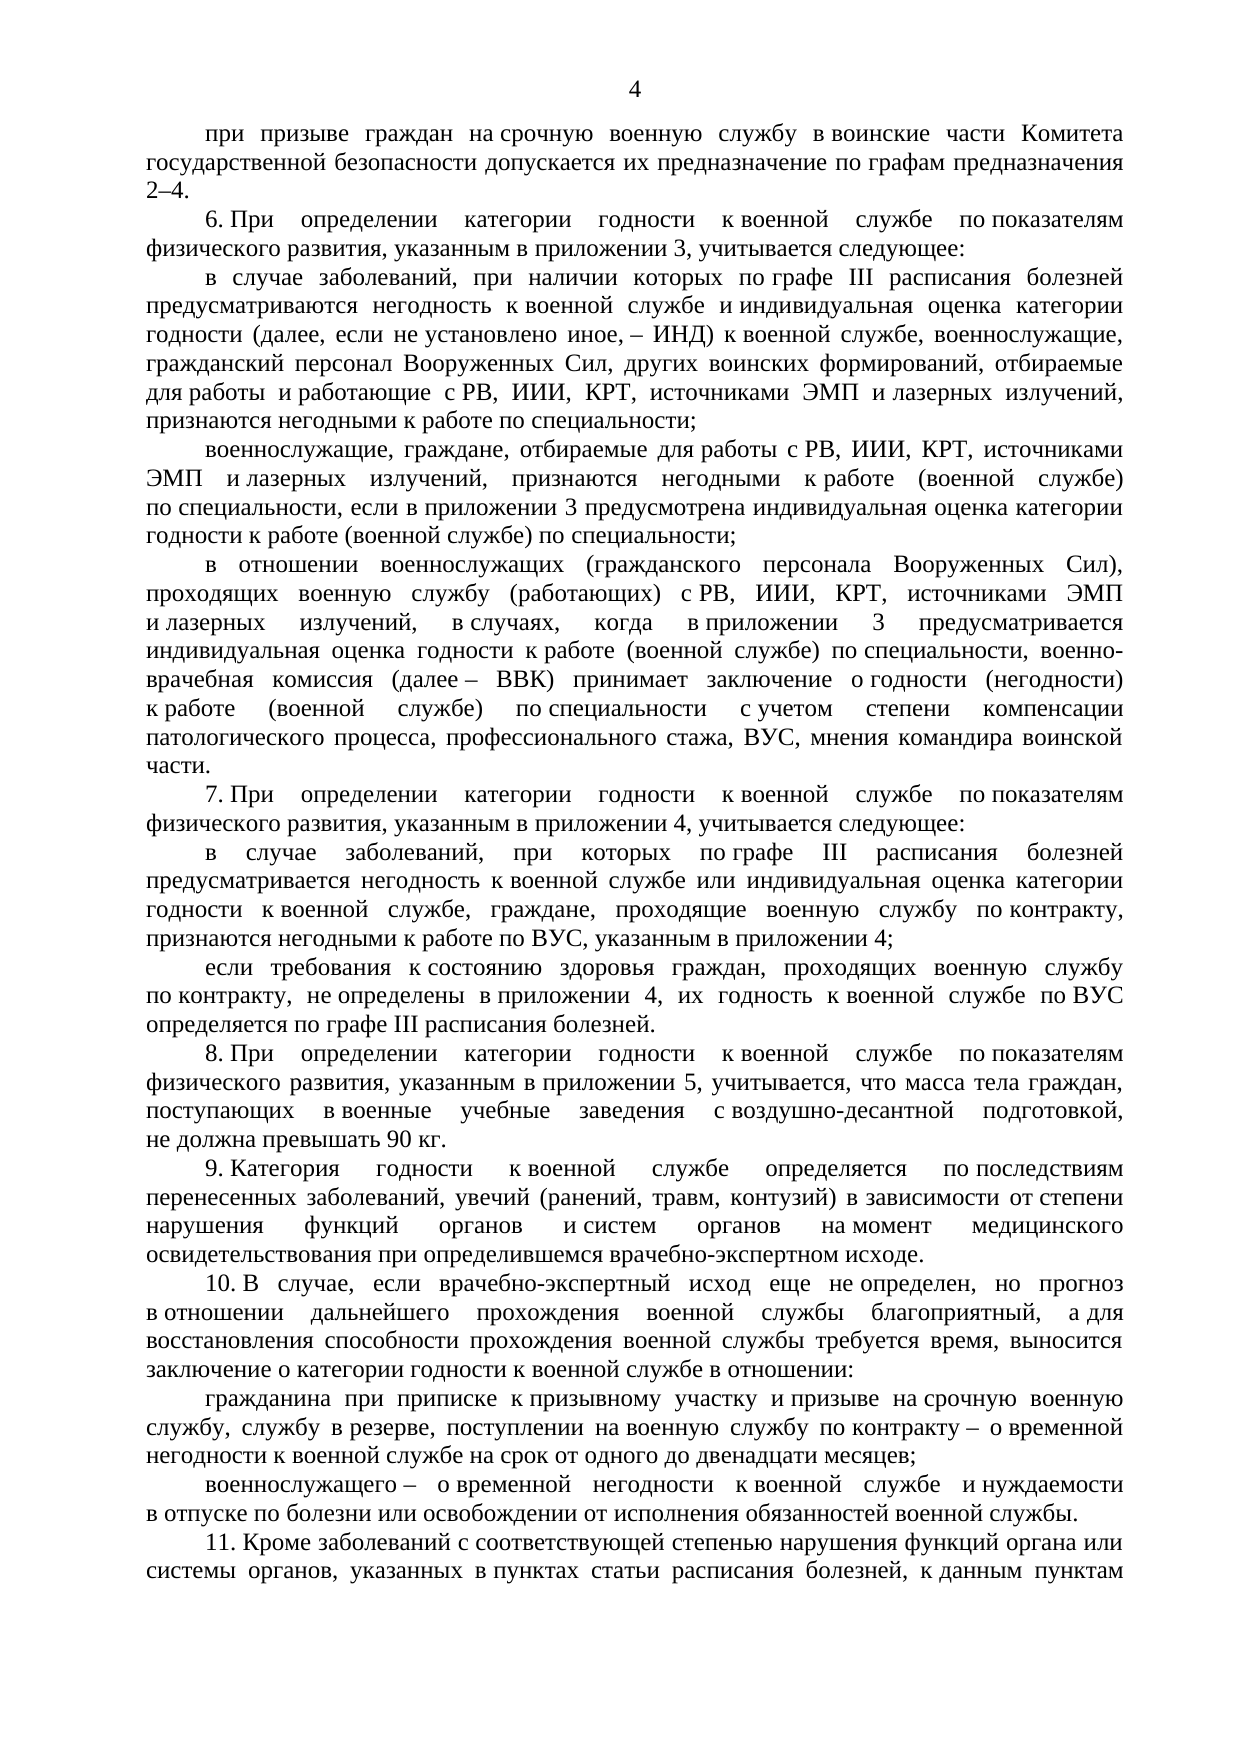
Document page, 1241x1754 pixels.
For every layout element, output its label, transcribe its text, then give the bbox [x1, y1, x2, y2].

text гражданина при приписке к призывному участку и призыве на срочную военную службу, службу в резерве, поступлении на военную службу по контракту – о временной негодности к военной службе на срок от одного до двенадцати месяцев; [146, 1383, 1123, 1469]
text 9. Категория годности к военной службе определяется по последствиям перенесенных заболеваний, увечий (ранений, травм, контузий) в зависимости от степени нарушения функций органов и систем органов на момент медицинского освидетельствования при определившемся врачебно-экспертном исходе. [146, 1153, 1123, 1268]
text в отношении военнослужащих (гражданского персонала Вооруженных Сил), проходящих военную службу (работающих) с РВ, ИИИ, КРТ, источниками ЭМП и лазерных излучений, в случаях, когда в приложении 3 предусматривается индивидуальная оценка годности к работе (военной службе) по специальности, военно-врачебная комиссия (далее – ВВК) принимает заключение о годности (негодности) к работе (военной службе) по специальности с учетом степени компенсации патологического процесса, профессионального стажа, ВУС, мнения командира воинской части. [146, 549, 1123, 779]
text 6. При определении категории годности к военной службе по показателям физического развития, указанным в приложении 3, учитывается следующее: [146, 204, 1123, 262]
text в случае заболеваний, при которых по графе III расписания болезней предусматривается негодность к военной службе или индивидуальная оценка категории годности к военной службе, граждане, проходящие военную службу по контракту, признаются негодными к работе по ВУС, указанным в приложении 4; [146, 837, 1123, 952]
text в случае заболеваний, при наличии которых по графе III расписания болезней предусматриваются негодность к военной службе и индивидуальная оценка категории годности (далее, если не установлено иное, – ИНД) к военной службе, военнослужащие, гражданский персонал Вооруженных Сил, других воинских формирований, отбираемые для работы и работающие с РВ, ИИИ, КРТ, источниками ЭМП и лазерных излучений, признаются негодными к работе по специальности; [146, 262, 1123, 434]
text 7. При определении категории годности к военной службе по показателям физического развития, указанным в приложении 4, учитывается следующее: [146, 779, 1123, 837]
text при призыве граждан на срочную военную службу в воинские части Комитета государственной безопасности допускается их предназначение по графам предназначения 2–4. [146, 118, 1123, 204]
text если требования к состоянию здоровья граждан, проходящих военную службу по контракту, не определены в приложении 4, их годность к военной службе по ВУС определяется по графе III расписания болезней. [146, 952, 1123, 1038]
text 8. При определении категории годности к военной службе по показателям физического развития, указанным в приложении 5, учитывается, что масса тела граждан, поступающих в военные учебные заведения с воздушно-десантной подготовкой, не должна превышать 90 кг. [146, 1038, 1123, 1153]
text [146, 1527, 1123, 1584]
text 10. В случае, если врачебно-экспертный исход еще не определен, но прогноз в отношении дальнейшего прохождения военной службы благоприятный, а для восстановления способности прохождения военной службы требуется время, выносится заключение о категории годности к военной службе в отношении: [146, 1268, 1123, 1383]
text военнослужащего – о временной негодности к военной службе и нуждаемости в отпуске по болезни или освобождении от исполнения обязанностей военной службы. [146, 1469, 1123, 1527]
text военнослужащие, граждане, отбираемые для работы с РВ, ИИИ, КРТ, источниками ЭМП и лазерных излучений, признаются негодными к работе (военной службе) по специальности, если в приложении 3 предусмотрена индивидуальная оценка категории годности к работе (военной службе) по специальности; [146, 434, 1123, 549]
